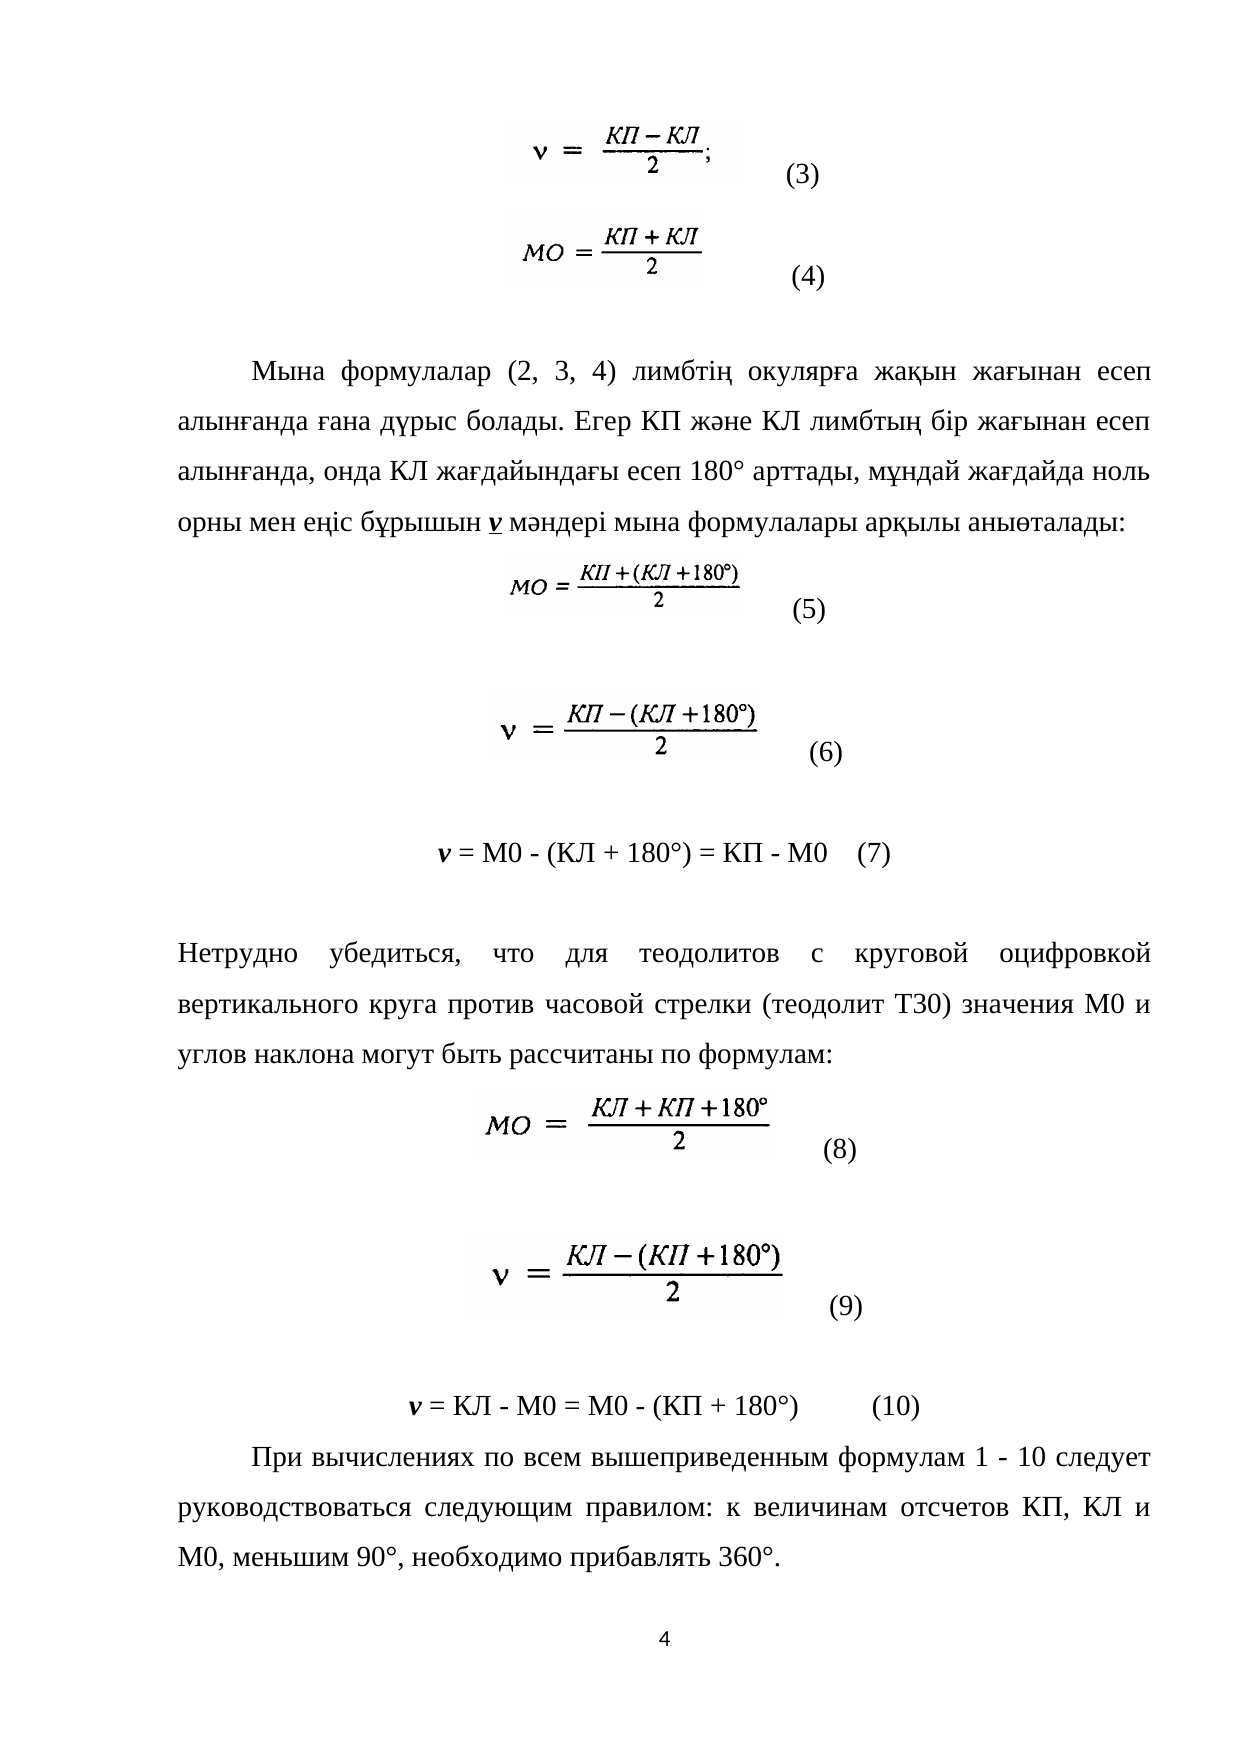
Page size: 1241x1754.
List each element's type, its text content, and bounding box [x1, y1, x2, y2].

text (9) [177, 1231, 1152, 1321]
text При вычислениях по всем вышеприведенным формулам 1 - 10 следует руководствоваться следующим правилом: к величинам отсчетов КП, КЛ и М0, меньшим 90°, необходимо прибавлять 360°. [177, 1439, 1152, 1573]
text ν = М0 - (КЛ + 180°) = КП - М0 (7) [177, 835, 1152, 868]
text Мына формулалар (2, 3, 4) лимбтің окулярға жақын жағынан есеп алынғанда ғана дүрыс болады. Егер КП және КЛ лимбтың бір жағынан есеп алынғанда, онда КЛ жағдайындағы есеп 180° арттады, мұндай жағдайда ноль орны мен еңіс бұрышын ν мәндері мына формулалары арқылы аныөталады: [177, 353, 1152, 537]
text Нетрудно убедиться, что для теодолитов с круговой оцифровкой вертикального круга против часовой стрелки (теодолит Т30) значения М0 и углов наклона могут быть рассчитаны по формулам: [177, 935, 1152, 1069]
text (4) [177, 207, 1152, 291]
text (6) [177, 692, 1152, 768]
text ν = КЛ - М0 = М0 - (КП + 180°) (10) [177, 1388, 1152, 1422]
text (3) [177, 118, 1152, 190]
text (8) [177, 1086, 1152, 1164]
text (5) [177, 554, 1152, 625]
